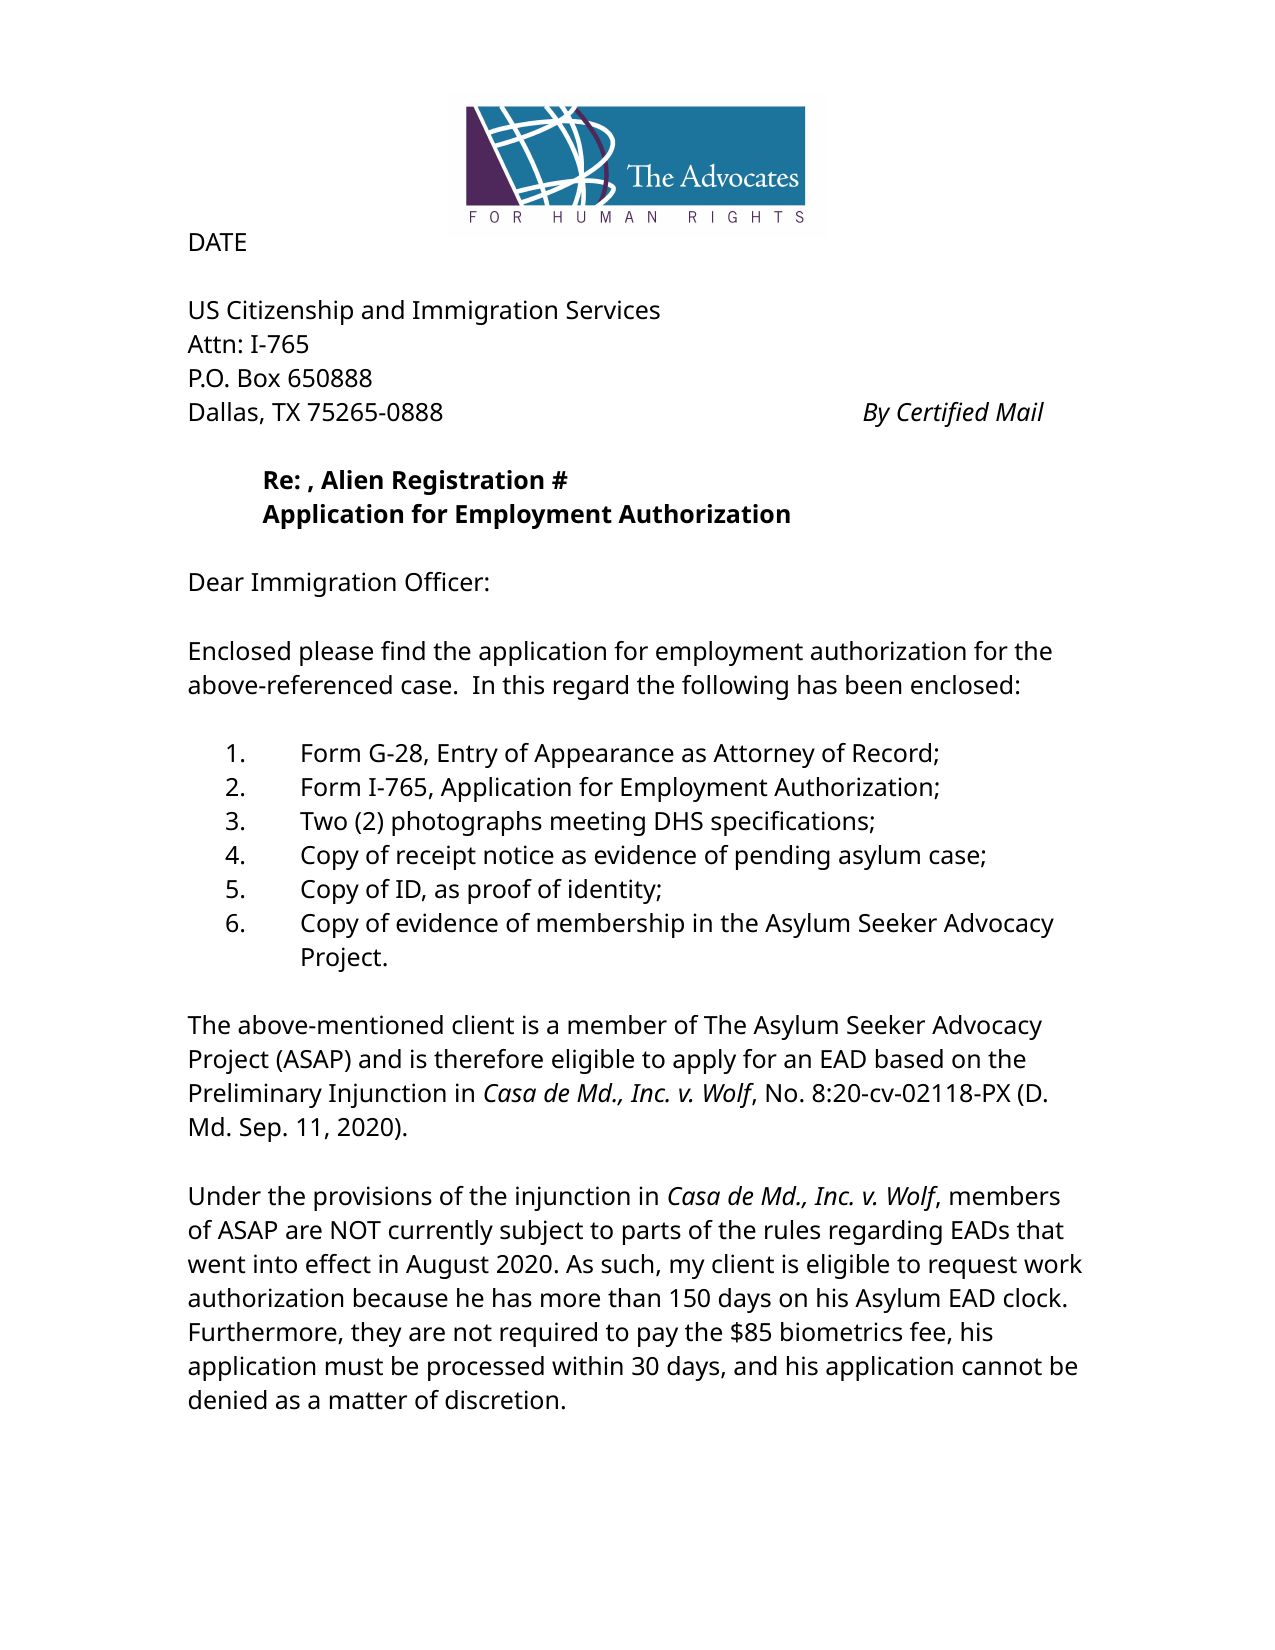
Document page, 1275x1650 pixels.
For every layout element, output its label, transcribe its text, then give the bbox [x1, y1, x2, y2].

text Attn: I-765 [187, 327, 1087, 361]
text Enclosed please find the application for employment authorization for the above-referenced case. In this regard the following has been enclosed: [187, 633, 1087, 701]
text Application for Employment Authorization [187, 497, 1087, 531]
text US Citizenship and Immigration Services [187, 293, 1087, 327]
text Dear Immigration Officer: [187, 565, 1087, 599]
picture [448, 92, 828, 224]
list Copy of evidence of membership in the Asylum Seeker Advocacy Project. [225, 906, 1087, 974]
list Two (2) photographs meeting DHS specifications; [225, 803, 1087, 838]
text The above-mentioned client is a member of The Asylum Seeker Advocacy Project (ASAP) and is therefore eligible to apply for an EAD based on the Preliminary Injunction in Casa de Md., Inc. v. Wolf, No. 8:20-cv-02118-PX (D. Md. Sep. 11, 2020). [187, 1008, 1087, 1144]
text DATE [187, 224, 1087, 258]
text Dallas, TX 75265-0888 By Certified Mail [187, 395, 1087, 429]
list Copy of ID, as proof of identity; [225, 872, 1087, 906]
list Form I-765, Application for Employment Authorization; [225, 769, 1087, 803]
text P.O. Box 650888 [187, 361, 1087, 395]
list Copy of receipt notice as evidence of pending asylum case; [225, 838, 1087, 872]
text Under the provisions of the injunction in Casa de Md., Inc. v. Wolf, members of ASAP are NOT currently subject to parts of the rules regarding EADs that went into effect in August 2020. As such, my client is eligible to request work authorization because he has more than 150 days on his Asylum EAD clock. Furthermore, they are not required to pay the $85 biometrics fee, his application must be processed within 30 days, and his application cannot be denied as a matter of discretion. [187, 1178, 1087, 1417]
text Re: , Alien Registration # [187, 463, 1087, 497]
list Form G-28, Entry of Appearance as Attorney of Record; [225, 735, 1087, 769]
